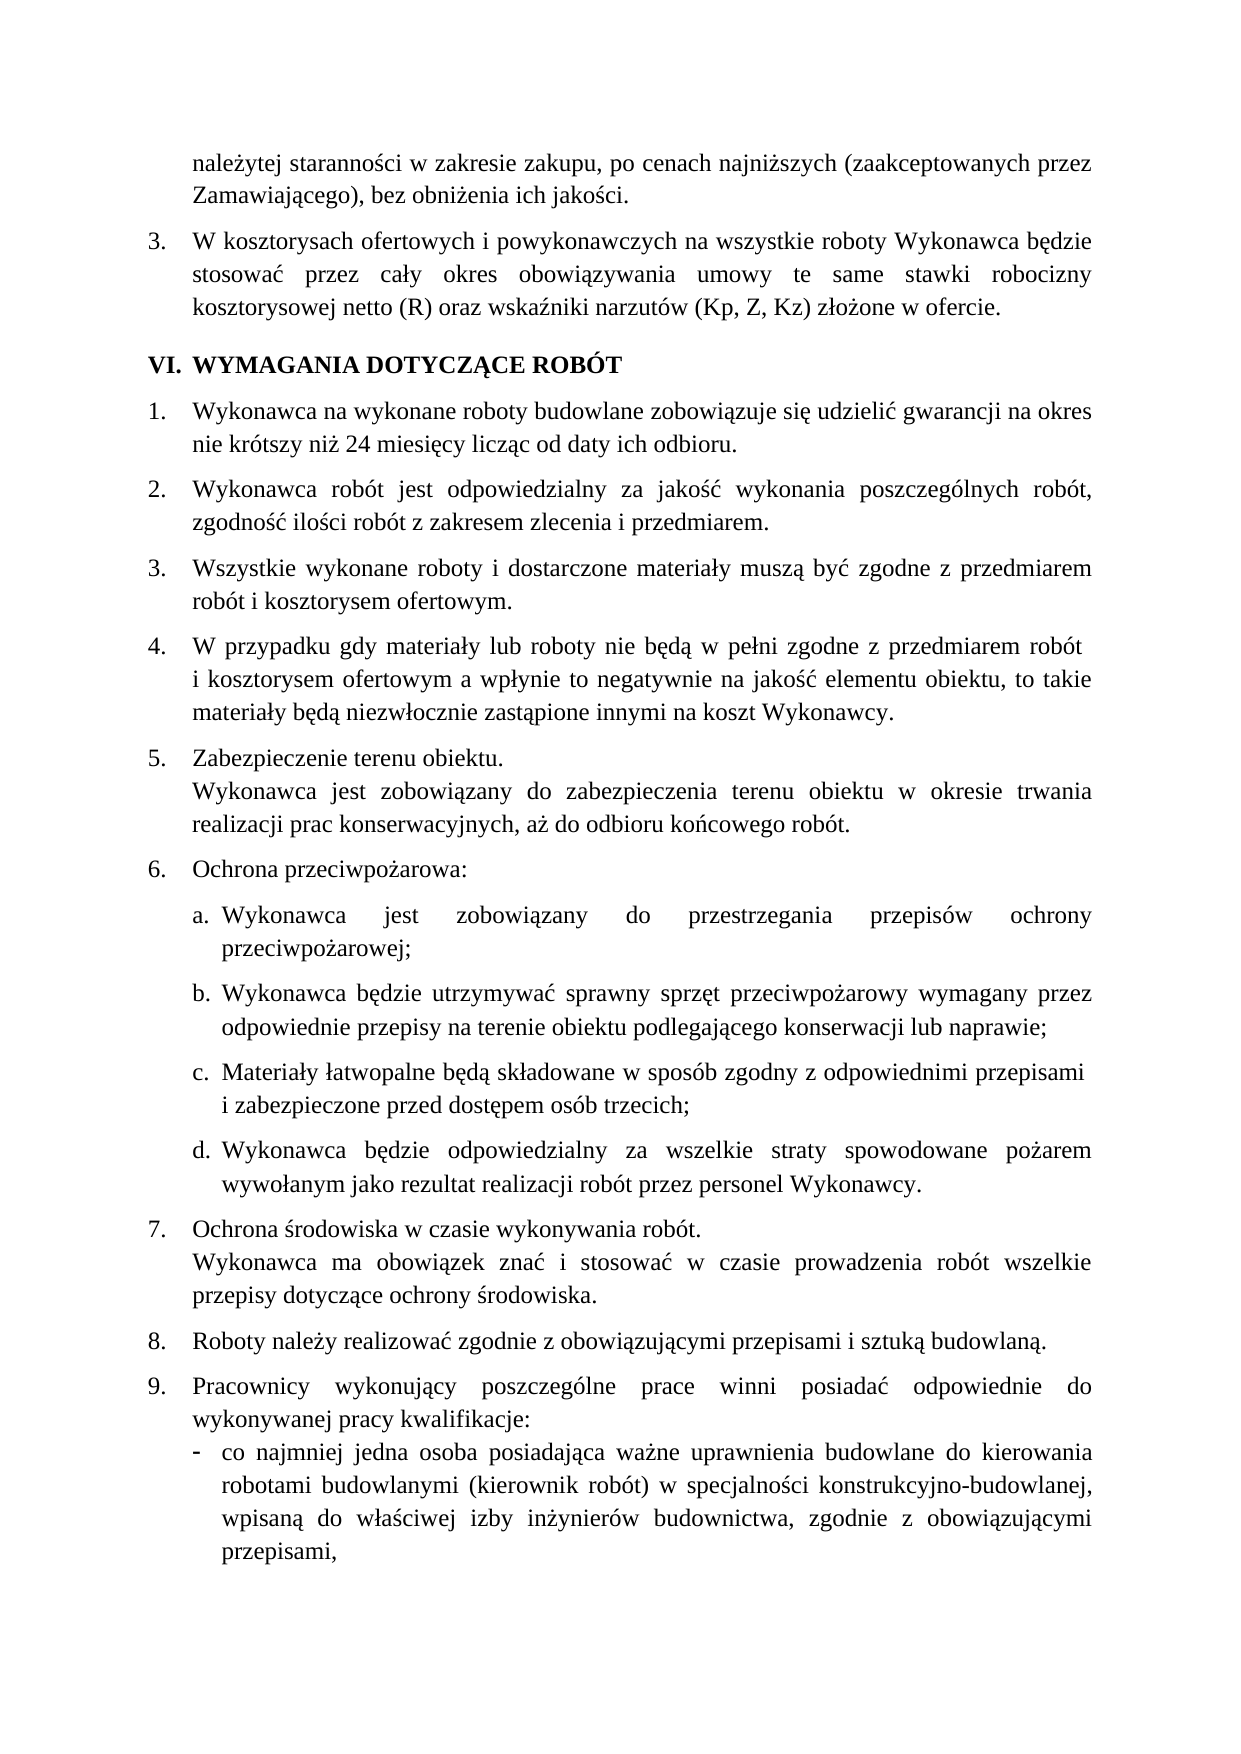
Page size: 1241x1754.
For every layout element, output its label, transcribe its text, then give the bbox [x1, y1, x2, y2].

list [148, 148, 1093, 209]
text Wykonawca jest zobowiązany do zabezpieczenia terenu obiektu w okresie trwania realizacji prac konserwacyjnych, aż do odbioru końcowego robót. [192, 776, 1093, 838]
list W kosztorysach ofertowych i powykonawczych na wszystkie roboty Wykonawca będzie stosować przez cały okres obowiązywania umowy te same stawki robocizny kosztorysowej netto (R) oraz wskaźniki narzutów (Kp, Z, Kz) złożone w ofercie. [148, 226, 1093, 321]
list Wykonawca jest zobowiązany do przestrzegania przepisów ochrony przeciwpożarowej; [192, 900, 1093, 962]
list Materiały łatwopalne będą składowane w sposób zgodny z odpowiednimi przepisami i zabezpieczone przed dostępem osób trzecich; [192, 1057, 1093, 1119]
list Ochrona środowiska w czasie wykonywania robót. [148, 1214, 1093, 1243]
list Wykonawca na wykonane roboty budowlane zobowiązuje się udzielić gwarancji na okres nie krótszy niż 24 miesięcy licząc od daty ich odbioru. [148, 396, 1093, 457]
list Roboty należy realizować zgodnie z obowiązującymi przepisami i sztuką budowlaną. [148, 1326, 1093, 1354]
list Wykonawca będzie utrzymywać sprawny sprzęt przeciwpożarowy wymagany przez odpowiednie przepisy na terenie obiektu podlegającego konserwacji lub naprawie; [192, 978, 1093, 1040]
text Wykonawca ma obowiązek znać i stosować w czasie prowadzenia robót wszelkie przepisy dotyczące ochrony środowiska. [192, 1247, 1093, 1309]
list Wykonawca będzie odpowiedzialny za wszelkie straty spowodowane pożarem wywołanym jako rezultat realizacji robót przez personel Wykonawcy. [192, 1136, 1093, 1197]
list Ochrona przeciwpożarowa: [148, 854, 1093, 883]
list WYMAGANIA DOTYCZĄCE ROBÓT [148, 350, 1093, 379]
list co najmniej jedna osoba posiadająca ważne uprawnienia budowlane do kierowania robotami budowlanymi (kierownik robót) w specjalności konstrukcyjno-budowlanej, wpisaną do właściwej izby inżynierów budownictwa, zgodnie z obowiązującymi przepisami, [192, 1437, 1093, 1565]
list W przypadku gdy materiały lub roboty nie będą w pełni zgodne z przedmiarem robót i kosztorysem ofertowym a wpłynie to negatywnie na jakość elementu obiektu, to takie materiały będą niezwłocznie zastąpione innymi na koszt Wykonawcy. [148, 631, 1093, 726]
list Pracownicy wykonujący poszczególne prace winni posiadać odpowiednie do wykonywanej pracy kwalifikacje: [148, 1371, 1093, 1433]
list Zabezpieczenie terenu obiektu. [148, 743, 1093, 772]
list Wszystkie wykonane roboty i dostarczone materiały muszą być zgodne z przedmiarem robót i kosztorysem ofertowym. [148, 553, 1093, 614]
list Wykonawca robót jest odpowiedzialny za jakość wykonania poszczególnych robót, zgodność ilości robót z zakresem zlecenia i przedmiarem. [148, 474, 1093, 536]
